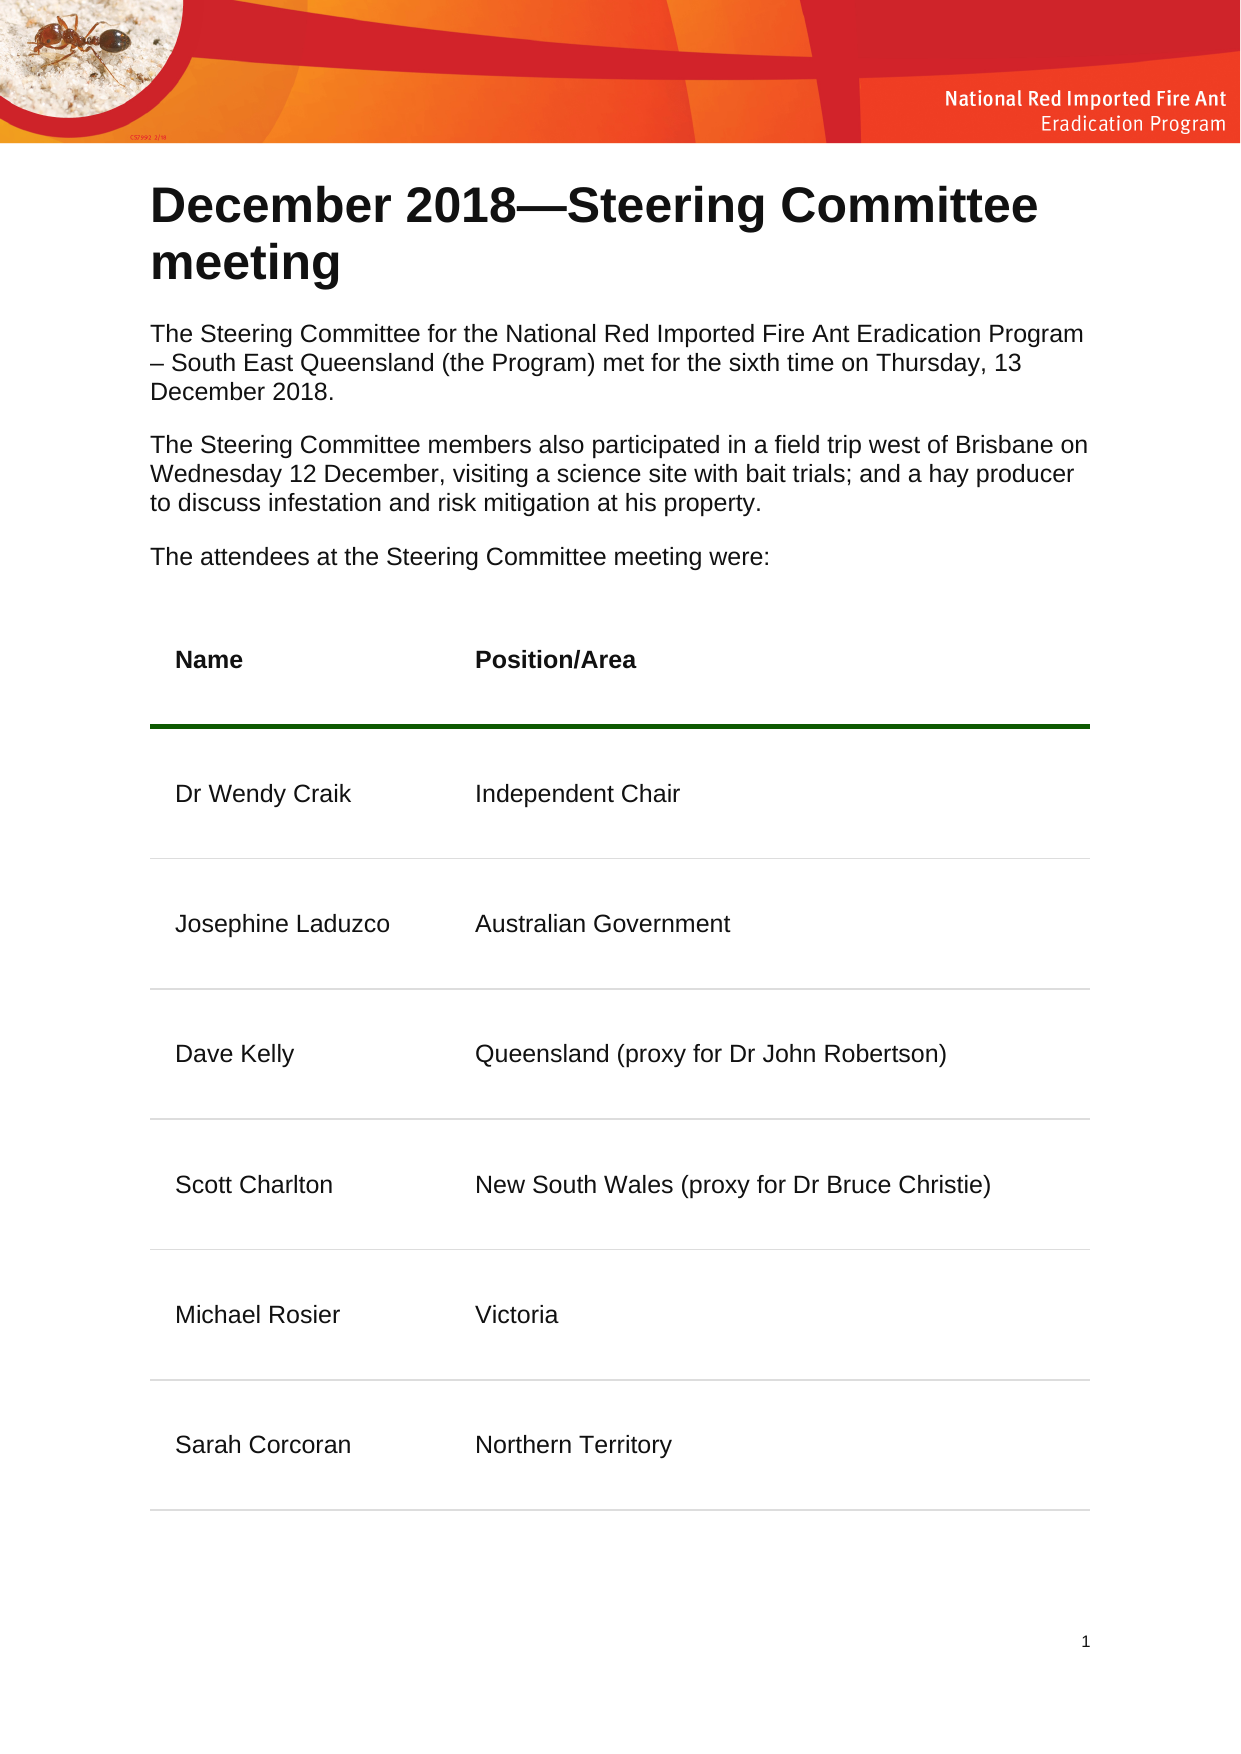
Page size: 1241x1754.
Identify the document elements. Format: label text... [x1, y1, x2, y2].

table_cell Dr Wendy Craik [150, 729, 450, 858]
table_cell Australian Government [450, 859, 1090, 988]
table_cell Queensland (proxy for Dr John Robertson) [450, 990, 1090, 1118]
table_cell Josephine Laduzco [150, 859, 450, 988]
table_cell New South Wales (proxy for Dr Bruce Christie) [450, 1120, 1090, 1248]
table_cell Dave Kelly [150, 990, 450, 1118]
table_cell Sarah Corcoran [150, 1381, 450, 1509]
table_cell Northern Territory [450, 1381, 1090, 1509]
table_cell Michael Rosier [150, 1250, 450, 1379]
table_cell Scott Charlton [150, 1120, 450, 1248]
text The Steering Committee for the National Red Imported Fire Ant Eradication Program – South East Queensland (the Program) met for the sixth time on Thursday, 13 December 2018. [150, 319, 1090, 405]
table_cell Independent Chair [450, 729, 1090, 858]
table_cell Victoria [450, 1250, 1090, 1379]
text The attendees at the Steering Committee meeting were: [150, 542, 1090, 570]
text The Steering Committee members also participated in a field trip west of Brisbane on Wednesday 12 December, visiting a science site with bait trials; and a hay producer to discuss infestation and risk mitigation at his property. [150, 430, 1090, 517]
subtitle December 2018—Steering Committee meeting [150, 175, 1090, 290]
picture [0, 0, 1241, 144]
table_header Name [150, 595, 450, 724]
table_header Position/Area [450, 595, 1090, 724]
